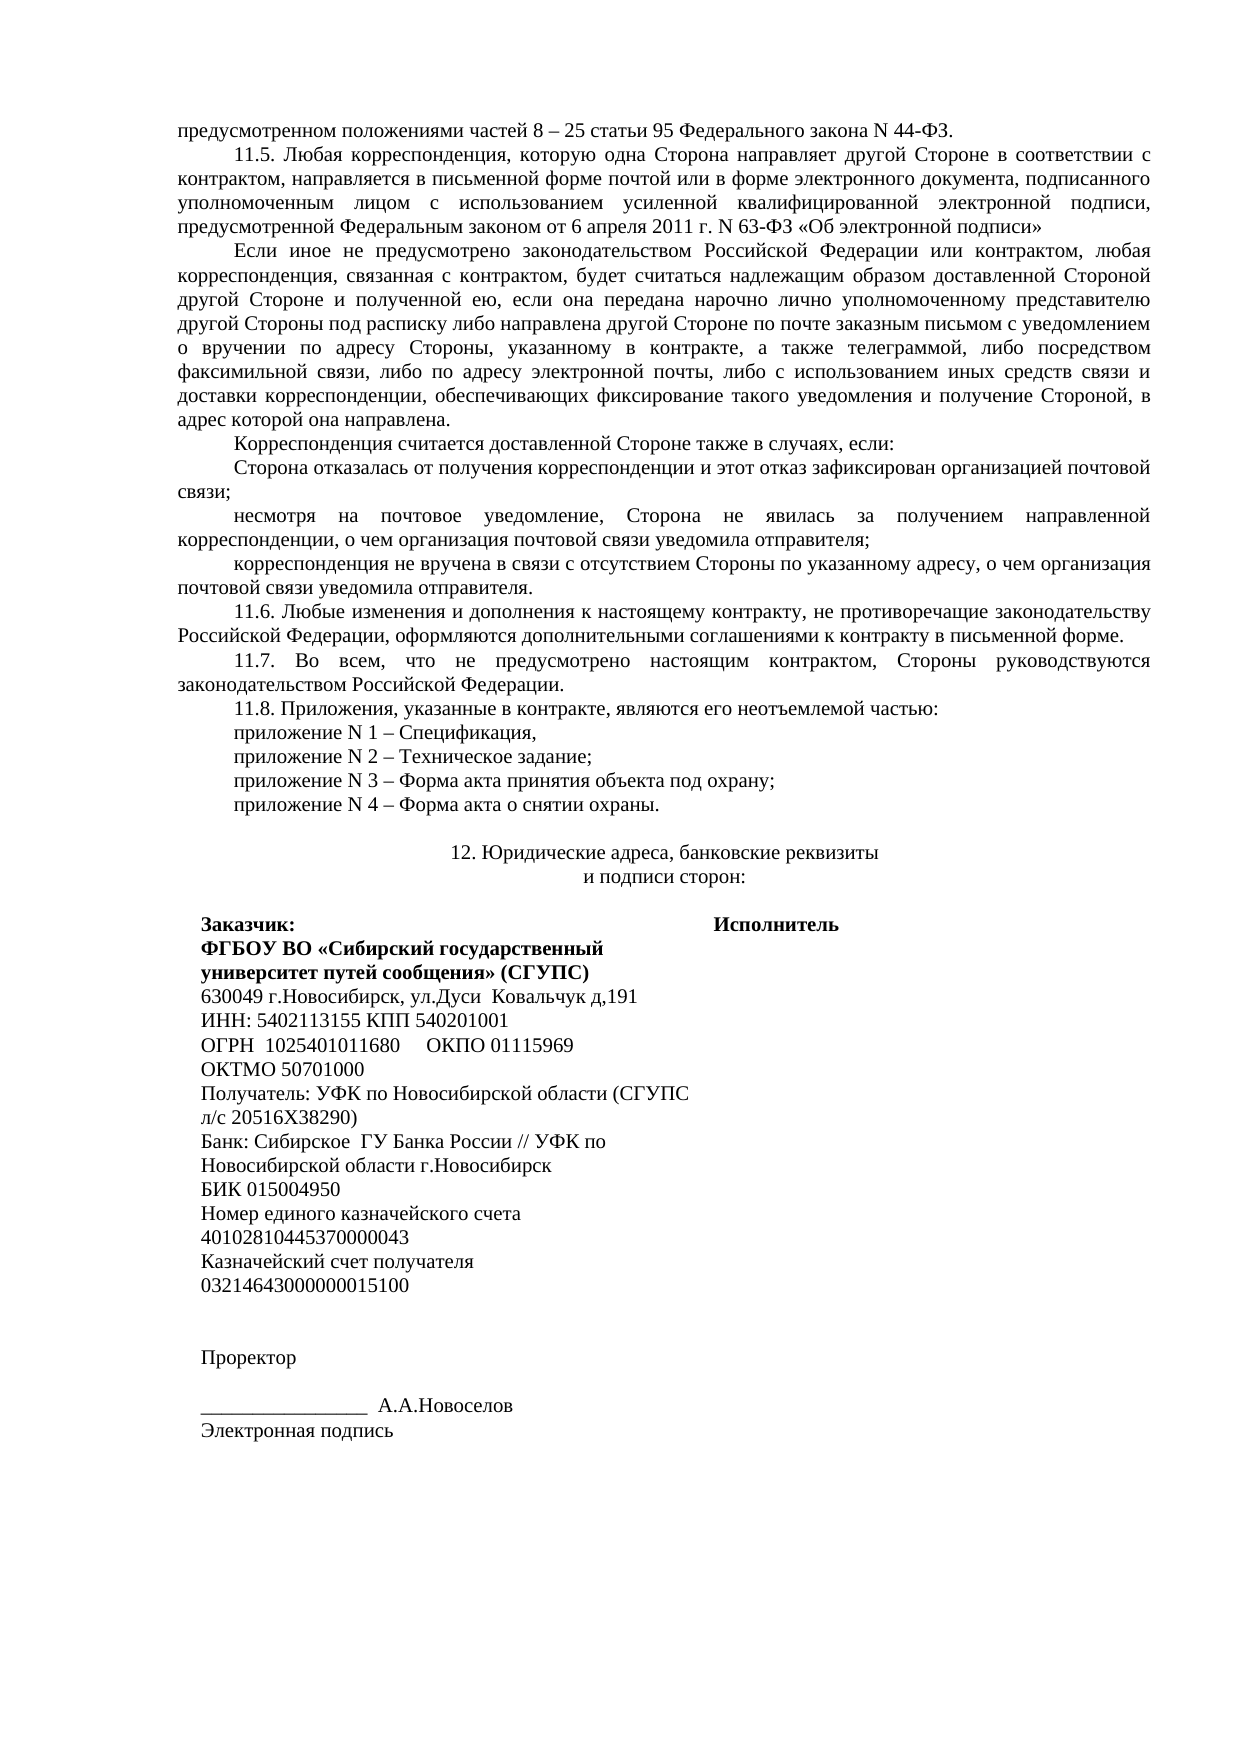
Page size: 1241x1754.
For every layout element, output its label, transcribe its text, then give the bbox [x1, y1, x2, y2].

text приложение N 3 – Форма акта принятия объекта под охрану; [177, 768, 1152, 792]
text 12. Юридические адреса, банковские реквизиты [177, 840, 1152, 864]
text несмотря на почтовое уведомление, Сторона не явилась за получением направленной корреспонденции, о чем организация почтовой связи уведомила отправителя; [177, 503, 1152, 551]
text 11.7. Во всем, что не предусмотрено настоящим контрактом, Стороны руководствуются законодательством Российской Федерации. [177, 647, 1152, 696]
text 11.6. Любые изменения и дополнения к настоящему контракту, не противоречащие законодательству Российской Федерации, оформляются дополнительными соглашениями к контракту в письменной форме. [177, 599, 1152, 647]
text и подписи сторон: [177, 864, 1152, 888]
text приложение N 4 – Форма акта о снятии охраны. [177, 792, 1152, 816]
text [177, 118, 1152, 142]
table_header Исполнитель [702, 912, 1211, 1466]
table_header Заказчик: ФГБОУ ВО «Сибирский государственный университет путей сообщения» (СГУПС) .Новосибирск, ул.Дуси Ковальчук д,191 ИНН: 5402113155 КПП 540201001 ОГРН 1025401011680 ОКПО 01115969 ОКТМО 50701000 Получатель: УФК по Новосибирской области (СГУПС л/с 20516Х38290) Банк: Сибирское ГУ Банка России // УФК по Новосибирской области г.Новосибирск БИК 015004950 Номер единого казначейского счета 40102810445370000043 Казначейский счет получателя 03214643000000015100 Проректор ________________ А.А.Новоселов Электронная подпись [189, 912, 702, 1466]
text приложение N 1 – Спецификация, [177, 720, 1152, 744]
text Если иное не предусмотрено законодательством Российской Федерации или контрактом, любая корреспонденция, связанная с контрактом, будет считаться надлежащим образом доставленной Стороной другой Стороне и полученной ею, если она передана нарочно лично уполномоченному представителю другой Стороны под расписку либо направлена другой Стороне по почте заказным письмом с уведомлением о вручении по адресу Стороны, указанному в контракте, а также телеграммой, либо посредством факсимильной связи, либо по адресу электронной почты, либо с использованием иных средств связи и доставки корреспонденции, обеспечивающих фиксирование такого уведомления и получение Стороной, в адрес которой она направлена. [177, 238, 1152, 431]
text 11.8. Приложения, указанные в контракте, являются его неотъемлемой частью: [177, 696, 1152, 720]
text корреспонденция не вручена в связи с отсутствием Стороны по указанному адресу, о чем организация почтовой связи уведомила отправителя. [177, 551, 1152, 599]
text 11.5. Любая корреспонденция, которую одна Сторона направляет другой Стороне в соответствии с контрактом, направляется в письменной форме почтой или в форме электронного документа, подписанного уполномоченным лицом с использованием усиленной квалифицированной электронной подписи, предусмотренной Федеральным законом от 6 апреля 2011 г. N 63-ФЗ «Об электронной подписи» [177, 142, 1152, 238]
text Корреспонденция считается доставленной Стороне также в случаях, если: [177, 431, 1152, 455]
text приложение N 2 – Техническое задание; [177, 744, 1152, 768]
text Сторона отказалась от получения корреспонденции и этот отказ зафиксирован организацией почтовой связи; [177, 455, 1152, 503]
